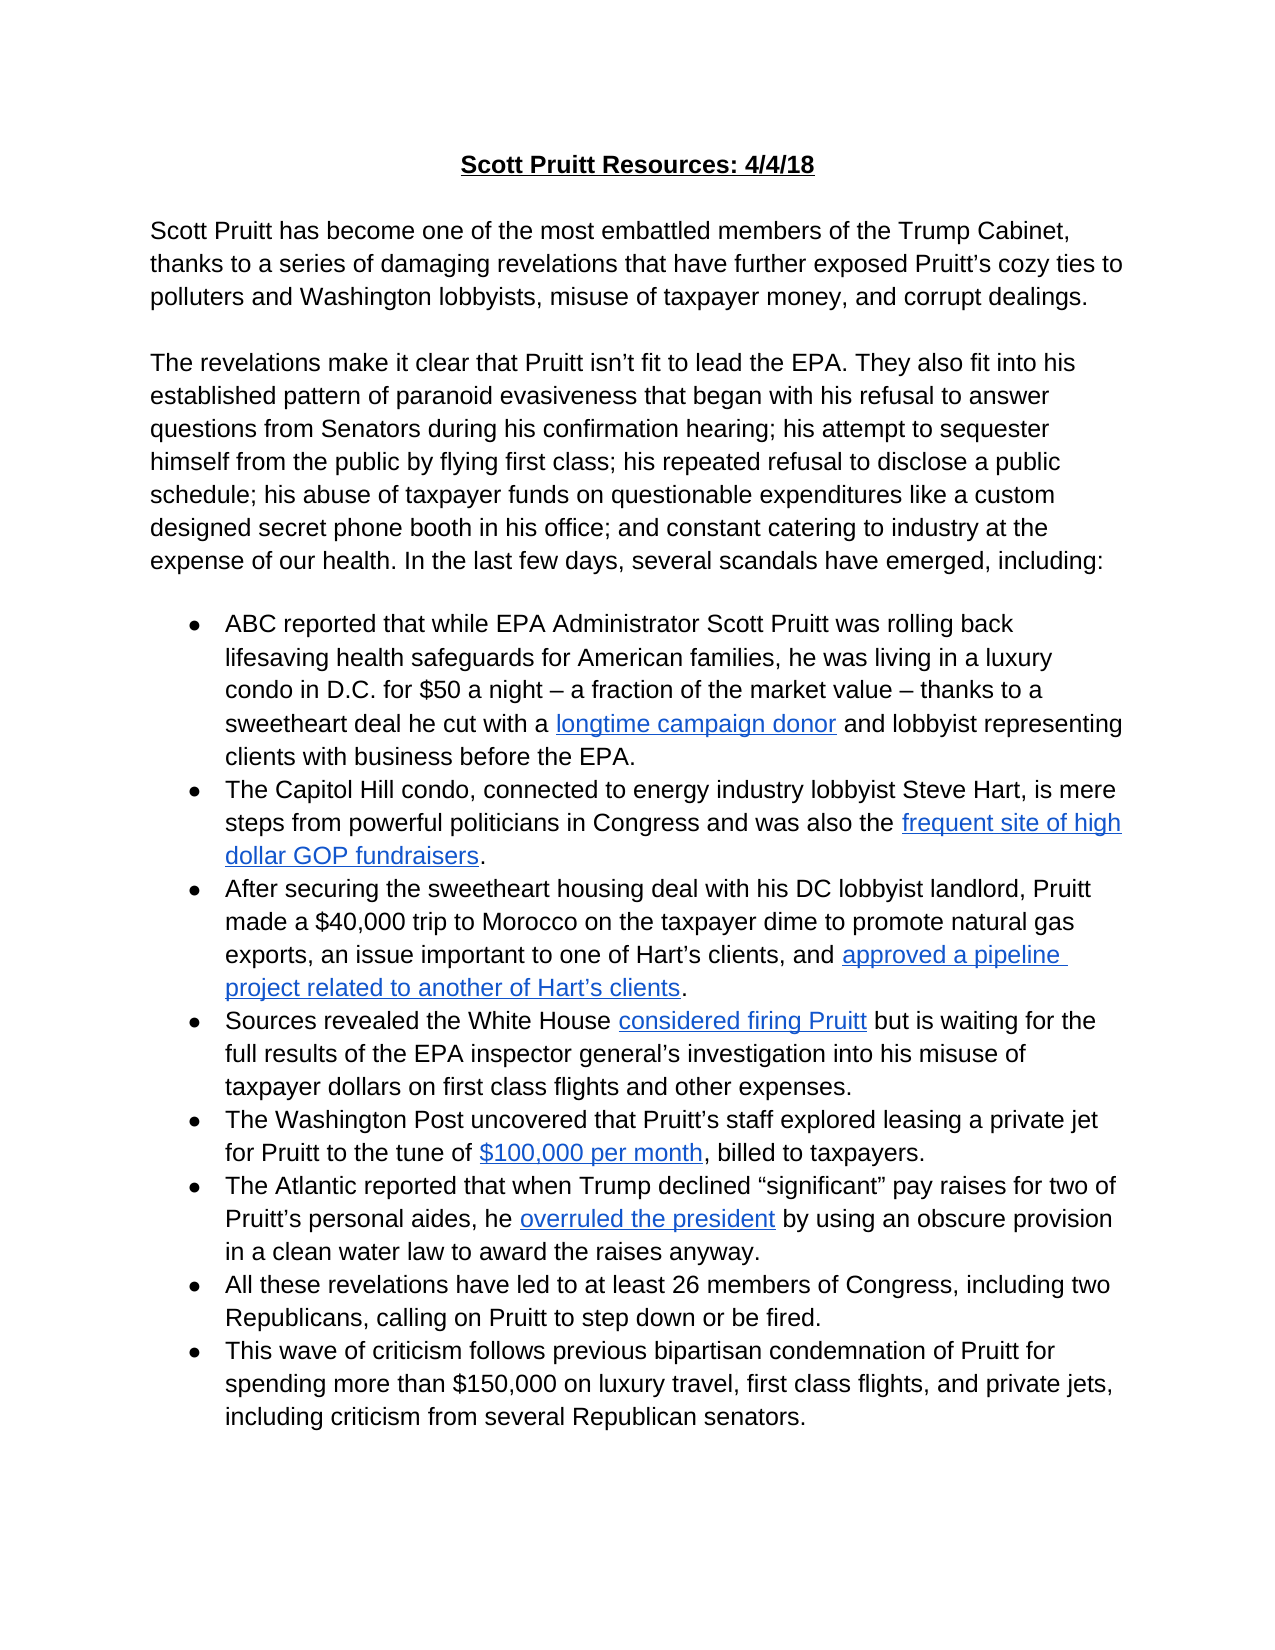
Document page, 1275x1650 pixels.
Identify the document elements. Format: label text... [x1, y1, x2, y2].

list After securing the sweetheart housing deal with his DC lobbyist landlord, Pruitt made a $40,000 trip to Morocco on the taxpayer dime to promote natural gas exports, an issue important to one of Hart’s clients, and approved a pipeline project related to another of Hart’s clients. [187, 874, 1125, 1001]
list Sources revealed the White House considered firing Pruitt but is waiting for the full results of the EPA inspector general’s investigation into his misuse of taxpayer dollars on first class flights and other expenses. [187, 1006, 1125, 1101]
text Scott Pruitt has become one of the most embattled members of the Trump Cabinet, thanks to a series of damaging revelations that have further exposed Pruitt’s cozy ties to polluters and Washington lobbyists, misuse of taxpayer money, and corrupt dealings. [150, 216, 1125, 311]
list The Atlantic reported that when Trump declined “significant” pay raises for two of Pruitt’s personal aides, he overruled the president by using an obscure provision in a clean water law to award the raises anyway. [187, 1171, 1125, 1266]
list The Capitol Hill condo, connected to energy industry lobbyist Steve Hart, is mere steps from powerful politicians in Congress and was also the frequent site of high dollar GOP fundraisers. [187, 774, 1125, 869]
text The revelations make it clear that Pruitt isn’t fit to lead the EPA. They also fit into his established pattern of paranoid evasiveness that began with his refusal to answer questions from Senators during his confirmation hearing; his attempt to sequester himself from the public by flying first class; his repeated refusal to disclose a public schedule; his abuse of taxpayer funds on questionable expenditures like a custom designed secret phone booth in his office; and constant catering to industry at the expense of our health. In the last few days, several scandals have emerged, including: [150, 348, 1125, 575]
list This wave of criticism follows previous bipartisan condemnation of Pruitt for spending more than $150,000 on luxury travel, first class flights, and private jets, including criticism from several Republican senators. [187, 1336, 1125, 1431]
list The Washington Post uncovered that Pruitt’s staff explored leasing a private jet for Pruitt to the tune of $100,000 per month, billed to taxpayers. [187, 1105, 1125, 1167]
list ABC reported that while EPA Administrator Scott Pruitt was rolling back lifesaving health safeguards for American families, he was living in a luxury condo in D.C. for $50 a night – a fraction of the market value – thanks to a sweetheart deal he cut with a longtime campaign donor and lobbyist representing clients with business before the EPA. [187, 609, 1125, 770]
text Scott Pruitt Resources: 4/4/18 [150, 150, 1125, 179]
list All these revelations have led to at least 26 members of Congress, including two Republicans, calling on Pruitt to step down or be fired. [187, 1270, 1125, 1332]
